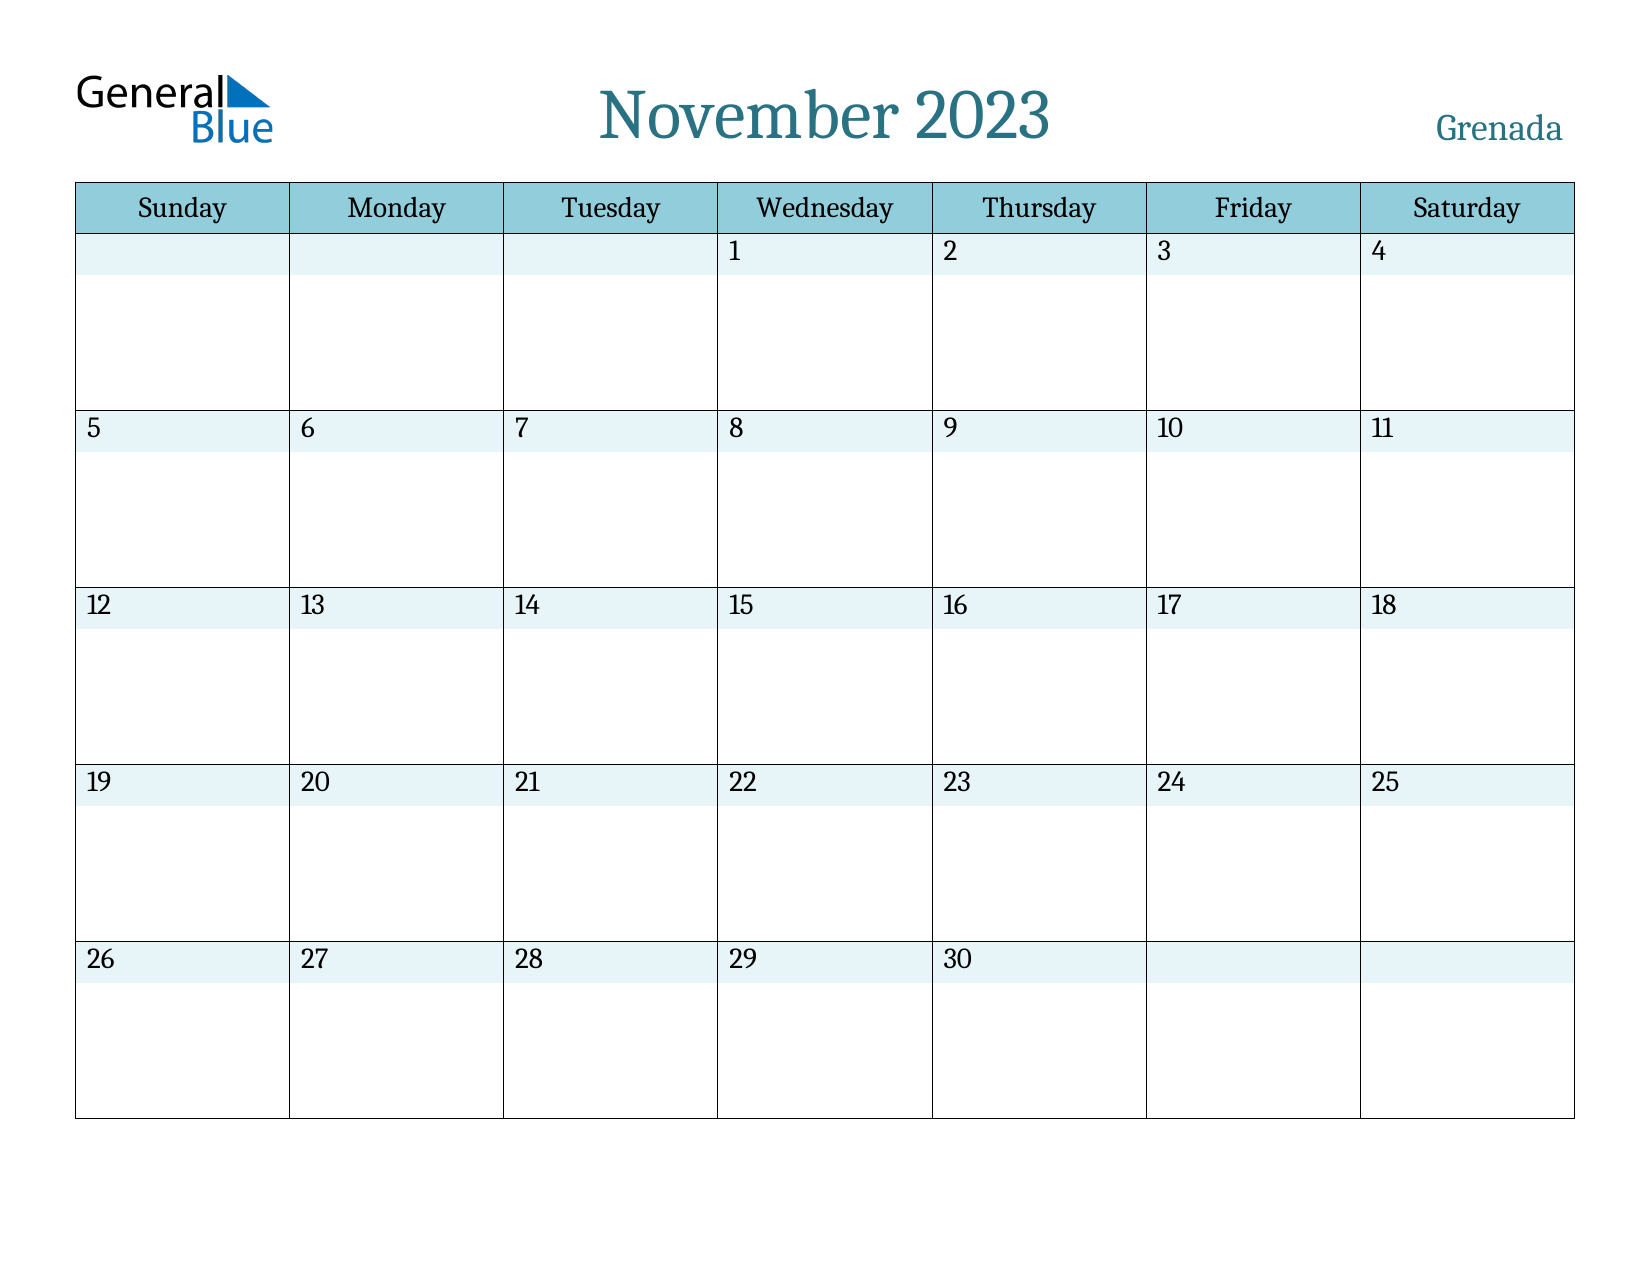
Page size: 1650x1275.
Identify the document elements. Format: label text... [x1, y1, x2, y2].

table_cell 22 [718, 765, 932, 806]
table_cell [504, 452, 717, 587]
table_cell [76, 983, 289, 1118]
table_cell 11 [1361, 411, 1574, 452]
table_cell [718, 983, 932, 1118]
table_cell 8 [718, 411, 932, 452]
table_cell 28 [504, 942, 717, 983]
table_cell [504, 983, 717, 1118]
table_cell 7 [504, 411, 717, 452]
table_cell 12 [76, 588, 289, 629]
table_header [76, 75, 503, 182]
table_cell 21 [504, 765, 717, 806]
table_cell 20 [290, 765, 503, 806]
table_cell Friday [1147, 183, 1360, 233]
table_cell [290, 629, 503, 764]
table_cell 2 [933, 234, 1146, 275]
table_cell [933, 629, 1146, 764]
table_cell 30 [933, 942, 1146, 983]
table_cell 19 [76, 765, 289, 806]
table_cell [933, 275, 1146, 410]
table_cell [290, 806, 503, 941]
table_cell 14 [504, 588, 717, 629]
table_cell [1361, 806, 1574, 941]
table_cell 13 [290, 588, 503, 629]
table_cell Saturday [1361, 183, 1574, 233]
picture [77, 75, 273, 143]
table_cell [1147, 806, 1360, 941]
table_cell [718, 275, 932, 410]
table_cell [718, 452, 932, 587]
table_cell [1147, 275, 1360, 410]
table_cell [718, 806, 932, 941]
table_cell 23 [933, 765, 1146, 806]
table_cell Monday [290, 183, 503, 233]
table_cell Thursday [933, 183, 1146, 233]
table_cell [504, 275, 717, 410]
table_cell 26 [76, 942, 289, 983]
table_cell [76, 452, 289, 587]
table_cell Wednesday [718, 183, 932, 233]
table_cell 9 [933, 411, 1146, 452]
table_cell [504, 234, 717, 275]
table_cell 6 [290, 411, 503, 452]
table_cell [76, 806, 289, 941]
table_cell [290, 234, 503, 275]
table_cell [1147, 629, 1360, 764]
table_cell 17 [1147, 588, 1360, 629]
table_cell 27 [290, 942, 503, 983]
table_cell 1 [718, 234, 932, 275]
table_cell 24 [1147, 765, 1360, 806]
table_cell [718, 629, 932, 764]
table_cell [504, 806, 717, 941]
table_cell Tuesday [504, 183, 717, 233]
table_cell [290, 452, 503, 587]
table_cell [1147, 983, 1360, 1118]
table_cell 29 [718, 942, 932, 983]
table_cell [1361, 983, 1574, 1118]
table_cell 15 [718, 588, 932, 629]
table_cell 25 [1361, 765, 1574, 806]
table_cell [1361, 629, 1574, 764]
table_cell 16 [933, 588, 1146, 629]
table_cell [76, 629, 289, 764]
table_cell [504, 629, 717, 764]
table_cell 4 [1361, 234, 1574, 275]
table_cell [290, 983, 503, 1118]
table_cell [76, 275, 289, 410]
table_cell [933, 452, 1146, 587]
table_cell [933, 806, 1146, 941]
table_cell [1147, 942, 1360, 983]
table_cell Sunday [76, 183, 289, 233]
table_header November 2023 [504, 75, 1146, 182]
table_cell [290, 275, 503, 410]
table_header Grenada [1146, 75, 1574, 182]
table_cell 10 [1147, 411, 1360, 452]
table_cell 18 [1361, 588, 1574, 629]
table_cell [1361, 942, 1574, 983]
table_cell 5 [76, 411, 289, 452]
table_cell [1361, 452, 1574, 587]
table_cell [1361, 275, 1574, 410]
table_cell [1147, 452, 1360, 587]
table_cell [933, 983, 1146, 1118]
table_cell 3 [1147, 234, 1360, 275]
table_cell [76, 234, 289, 275]
